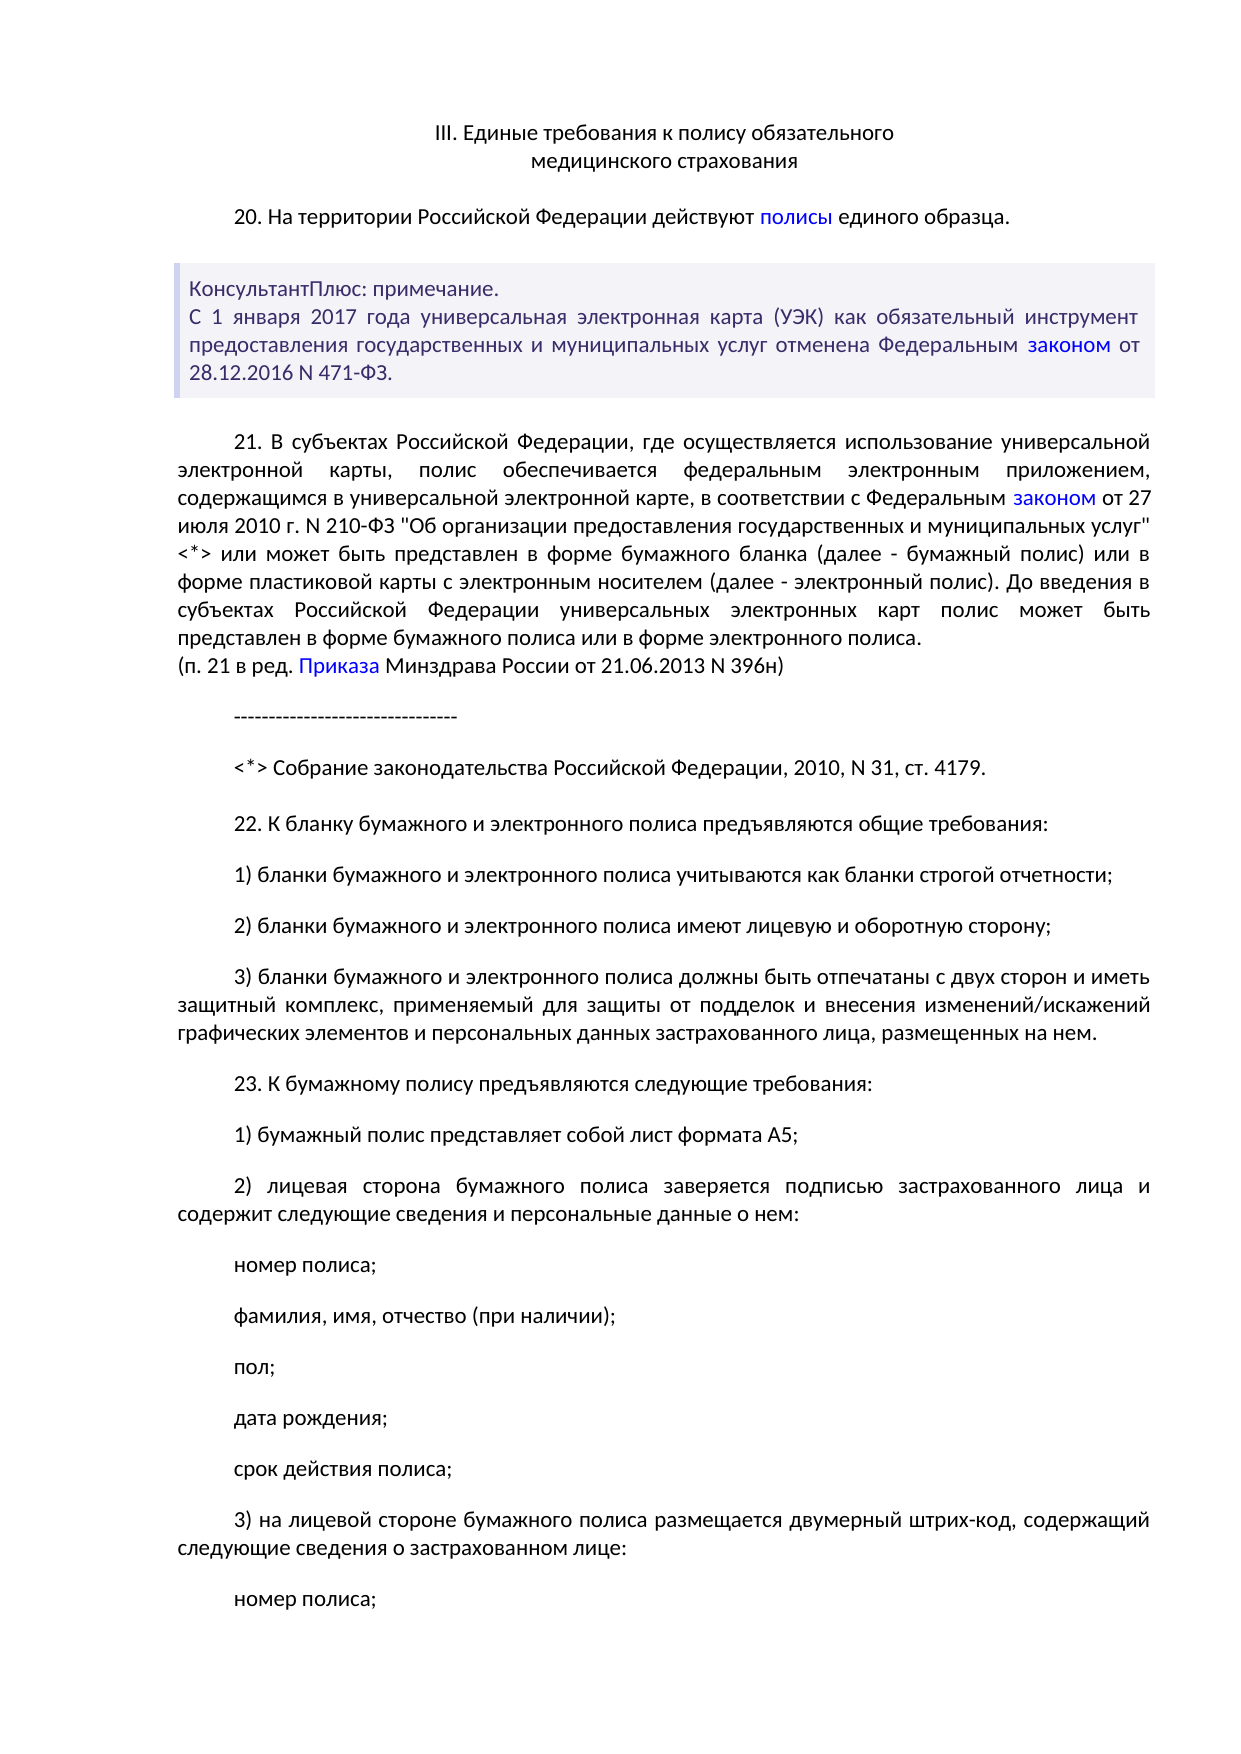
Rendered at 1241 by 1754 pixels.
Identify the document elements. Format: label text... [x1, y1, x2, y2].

text 23. К бумажному полису предъявляются следующие требования: [177, 1069, 1152, 1097]
text дата рождения; [177, 1403, 1152, 1431]
text 22. К бланку бумажного и электронного полиса предъявляются общие требования: [177, 809, 1152, 837]
text номер полиса; [177, 1250, 1152, 1278]
text III. Единые требования к полису обязательного [177, 118, 1152, 146]
table_header КонсультантПлюс: примечание. С 1 января 2017 года универсальная электронная карта (УЭК) как обязательный инструмент предоставления государственных и муниципальных услуг отменена Федеральным законом от 28.12.2016 N 471-ФЗ. [180, 263, 1149, 398]
text -------------------------------- [177, 702, 1152, 730]
text фамилия, имя, отчество (при наличии); [177, 1301, 1152, 1329]
text 20. На территории Российской Федерации действуют полисы единого образца. [177, 202, 1152, 230]
text <*> Собрание законодательства Российской Федерации, 2010, N 31, ст. 4179. [177, 753, 1152, 781]
text 3) бланки бумажного и электронного полиса должны быть отпечатаны с двух сторон и иметь защитный комплекс, применяемый для защиты от подделок и внесения изменений/искажений графических элементов и персональных данных застрахованного лица, размещенных на нем. [177, 962, 1152, 1046]
text 1) бланки бумажного и электронного полиса учитываются как бланки строгой отчетности; [177, 860, 1152, 888]
text срок действия полиса; [177, 1454, 1152, 1482]
text 1) бумажный полис представляет собой лист формата A5; [177, 1120, 1152, 1148]
text пол; [177, 1352, 1152, 1380]
text 2) лицевая сторона бумажного полиса заверяется подписью застрахованного лица и содержит следующие сведения и персональные данные о нем: [177, 1171, 1152, 1227]
text (п. 21 в ред. Приказа Минздрава России от 21.06.2013 N 396н) [177, 651, 1152, 679]
text 2) бланки бумажного и электронного полиса имеют лицевую и оборотную сторону; [177, 911, 1152, 939]
text номер полиса; [177, 1584, 1152, 1612]
text медицинского страхования [177, 146, 1152, 174]
text 21. В субъектах Российской Федерации, где осуществляется использование универсальной электронной карты, полис обеспечивается федеральным электронным приложением, содержащимся в универсальной электронной карте, в соответствии с Федеральным законом от 27 июля 2010 г. N 210-ФЗ "Об организации предоставления государственных и муниципальных услуг" <*> или может быть представлен в форме бумажного бланка (далее - бумажный полис) или в форме пластиковой карты с электронным носителем (далее - электронный полис). До введения в субъектах Российской Федерации универсальных электронных карт полис может быть представлен в форме бумажного полиса или в форме электронного полиса. [177, 427, 1152, 651]
text 3) на лицевой стороне бумажного полиса размещается двумерный штрих-код, содержащий следующие сведения о застрахованном лице: [177, 1505, 1152, 1561]
